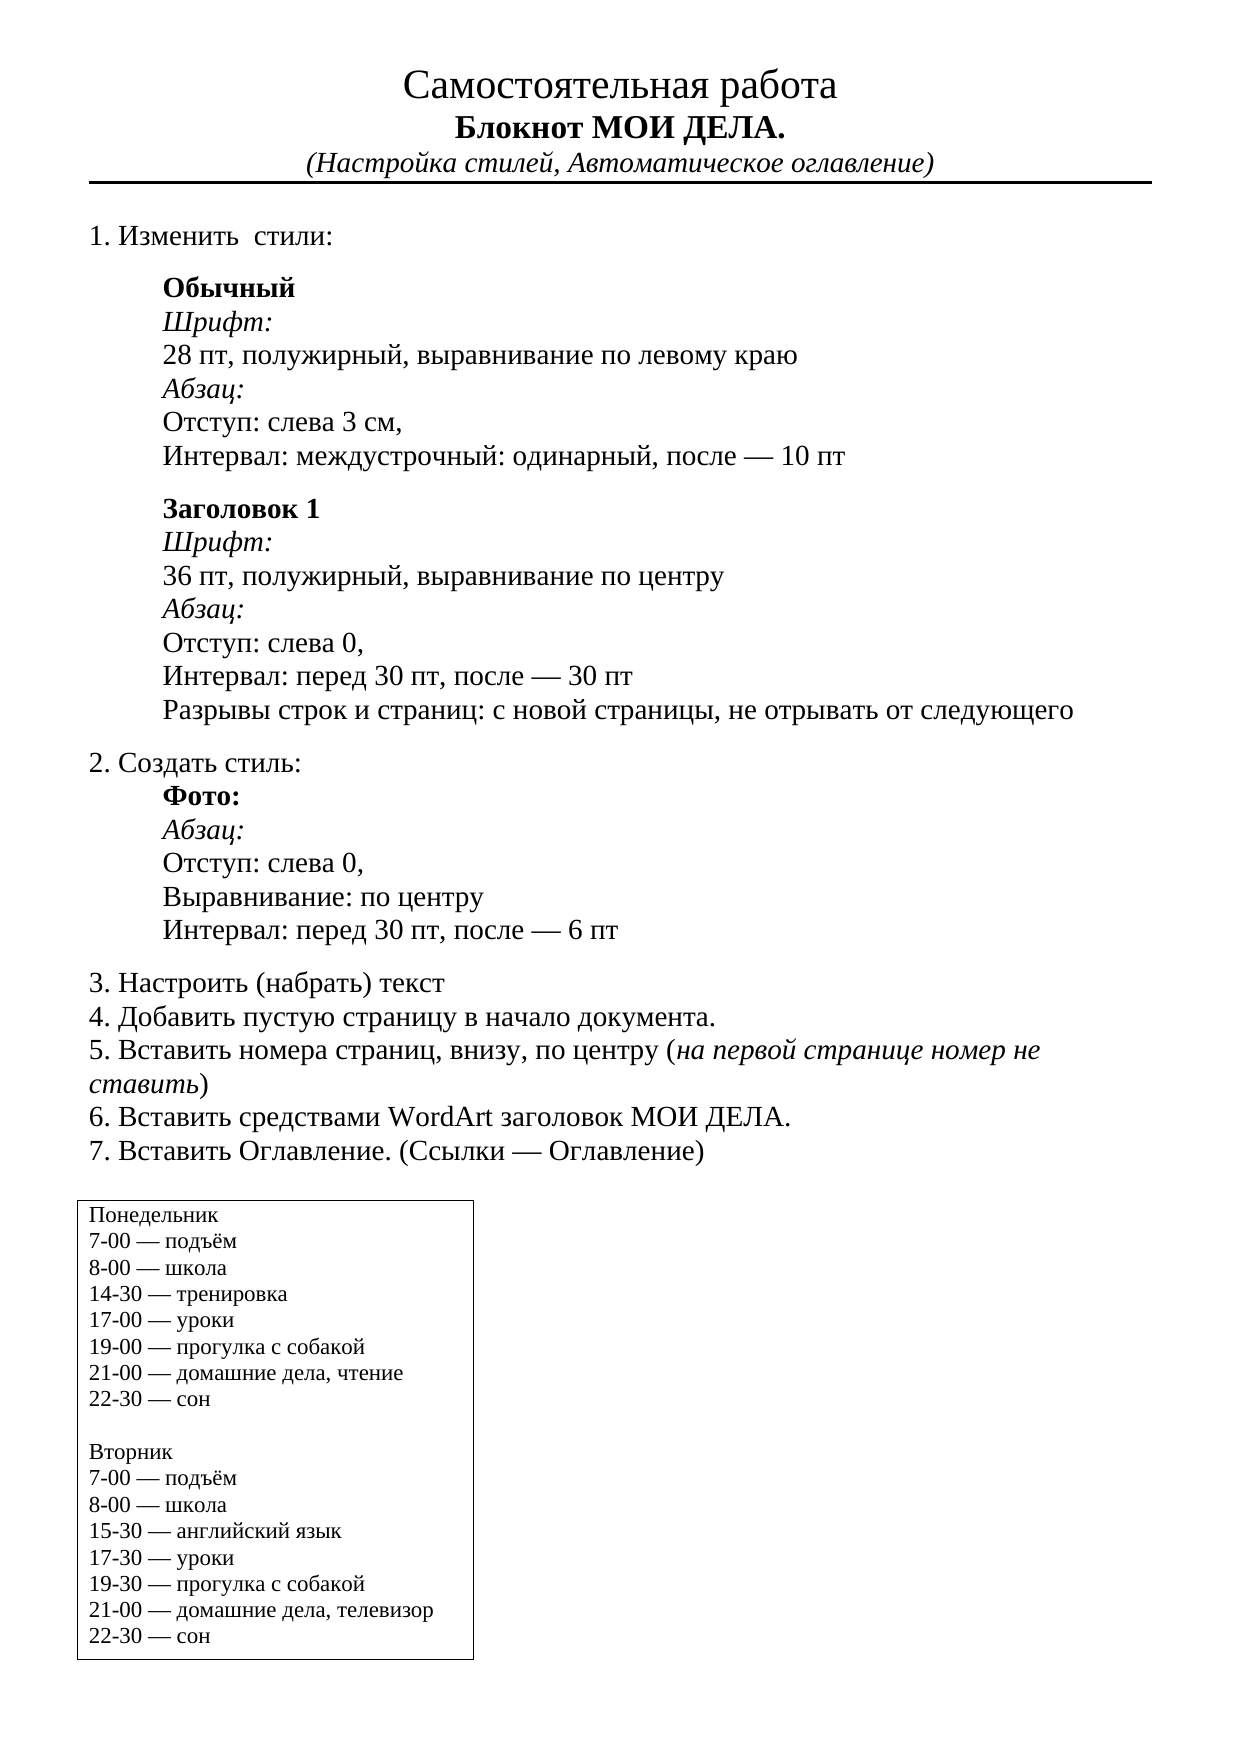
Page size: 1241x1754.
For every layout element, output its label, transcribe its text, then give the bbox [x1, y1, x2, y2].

text Абзац: [162, 371, 1152, 404]
text Обычный [162, 270, 1152, 304]
text Абзац: [162, 812, 1152, 845]
text Шрифт: [162, 304, 1152, 337]
text Интервал: междустрочный: одинарный, после — 10 пт [162, 438, 1152, 472]
text Отступ: слева 3 см, [162, 404, 1152, 438]
text Абзац: [162, 591, 1152, 625]
text Интервал: перед 30 пт, после — 6 пт [162, 912, 1152, 946]
text 2. Создать стиль: [89, 745, 1152, 778]
text (Настройка стилей, Автоматическое оглавление) [89, 145, 1152, 181]
text Самостоятельная работа [89, 59, 1152, 107]
text Блокнот МОИ ДЕЛА. [89, 107, 1152, 145]
text 1. Изменить стили: [89, 218, 1152, 251]
text 28 пт, полужирный, выравнивание по левому краю [162, 337, 1152, 371]
text Интервал: перед 30 пт, после — 30 пт [162, 658, 1152, 692]
text Фото: [162, 778, 1152, 812]
text Шрифт: [162, 524, 1152, 558]
text Выравнивание: по центру [162, 879, 1152, 912]
text 36 пт, полужирный, выравнивание по центру [162, 558, 1152, 591]
text 4. Добавить пустую страницу в начало документа. [89, 999, 1152, 1032]
text Отступ: слева 0, [162, 845, 1152, 879]
text 6. Вставить средствами WordArt заголовок МОИ ДЕЛА. [89, 1099, 1152, 1133]
text 7. Вставить Оглавление. (Ссылки — Оглавление) [89, 1133, 1152, 1166]
text 5. Вставить номера страниц, внизу, по центру (на первой странице номер не ставить) [89, 1032, 1152, 1099]
text Отступ: слева 0, [162, 625, 1152, 658]
text Заголовок 1 [162, 491, 1152, 524]
text Разрывы строк и страниц: с новой страницы, не отрывать от следующего [162, 692, 1152, 726]
table_header Понедельник 7-00 — подъём 8-00 — школа 14-30 — тренировка 17-00 — уроки 19-00 — прогулка с собакой 21-00 — домашние дела, чтение 22-30 — сон Вторник 7-00 — подъём 8-00 — школа 15-30 — английский язык 17-30 — уроки 19-30 — прогулка с собакой 21-00 — домашние дела, телевизор 22-30 — сон [78, 1201, 473, 1659]
text 3. Настроить (набрать) текст [89, 965, 1152, 999]
